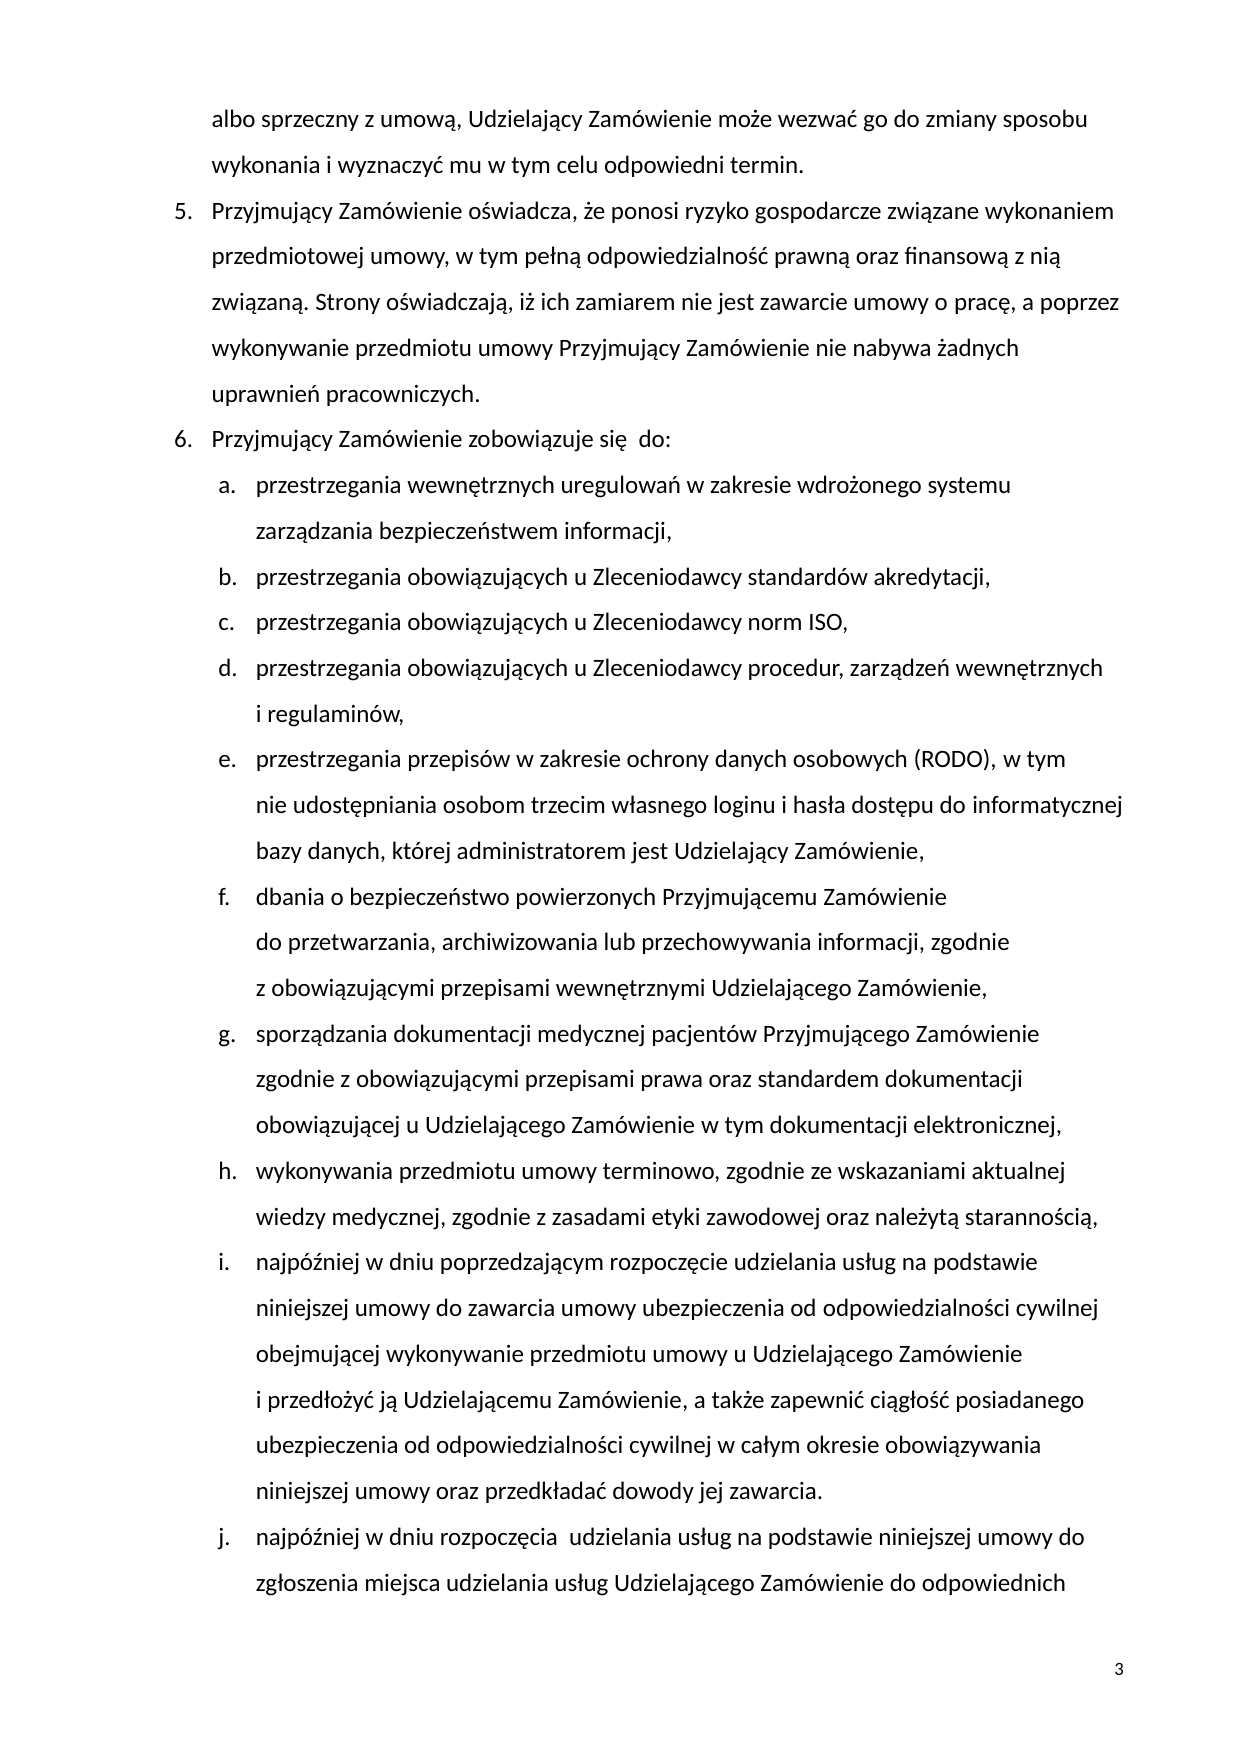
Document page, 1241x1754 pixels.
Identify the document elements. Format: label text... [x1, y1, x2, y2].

list wykonywania przedmiotu umowy terminowo, zgodnie ze wskazaniami aktualnej wiedzy medycznej, zgodnie z zasadami etyki zawodowej oraz należytą starannością, [218, 1155, 1123, 1231]
list przestrzegania przepisów w zakresie ochrony danych osobowych (RODO), w tym nie udostępniania osobom trzecim własnego loginu i hasła dostępu do informatycznej bazy danych, której administratorem jest Udzielający Zamówienie, [218, 743, 1123, 866]
list najpóźniej w dniu poprzedzającym rozpoczęcie udzielania usług na podstawie niniejszej umowy do zawarcia umowy ubezpieczenia od odpowiedzialności cywilnej obejmującej wykonywanie przedmiotu umowy u Udzielającego Zamówienie i przedłożyć ją Udzielającemu Zamówienie, a także zapewnić ciągłość posiadanego ubezpieczenia od odpowiedzialności cywilnej w całym okresie obowiązywania niniejszej umowy oraz przedkładać dowody jej zawarcia. [218, 1247, 1123, 1506]
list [174, 103, 1123, 179]
list Przyjmujący Zamówienie zobowiązuje się do: [174, 423, 1123, 454]
list przestrzegania wewnętrznych uregulowań w zakresie wdrożonego systemu zarządzania bezpieczeństwem informacji, [218, 469, 1123, 545]
list przestrzegania obowiązujących u Zleceniodawcy standardów akredytacji, [218, 561, 1123, 591]
list dbania o bezpieczeństwo powierzonych Przyjmującemu Zamówienie do przetwarzania, archiwizowania lub przechowywania informacji, zgodnie z obowiązującymi przepisami wewnętrznymi Udzielającego Zamówienie, [218, 881, 1123, 1003]
list sporządzania dokumentacji medycznej pacjentów Przyjmującego Zamówienie zgodnie z obowiązującymi przepisami prawa oraz standardem dokumentacji obowiązującej u Udzielającego Zamówienie w tym dokumentacji elektronicznej, [218, 1018, 1123, 1140]
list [218, 1521, 1123, 1597]
list przestrzegania obowiązujących u Zleceniodawcy procedur, zarządzeń wewnętrznych i regulaminów, [218, 652, 1123, 728]
list przestrzegania obowiązujących u Zleceniodawcy norm ISO, [218, 606, 1123, 637]
list Przyjmujący Zamówienie oświadcza, że ponosi ryzyko gospodarcze związane wykonaniem przedmiotowej umowy, w tym pełną odpowiedzialność prawną oraz finansową z nią związaną. Strony oświadczają, iż ich zamiarem nie jest zawarcie umowy o pracę, a poprzez wykonywanie przedmiotu umowy Przyjmujący Zamówienie nie nabywa żadnych uprawnień pracowniczych. [174, 195, 1123, 408]
